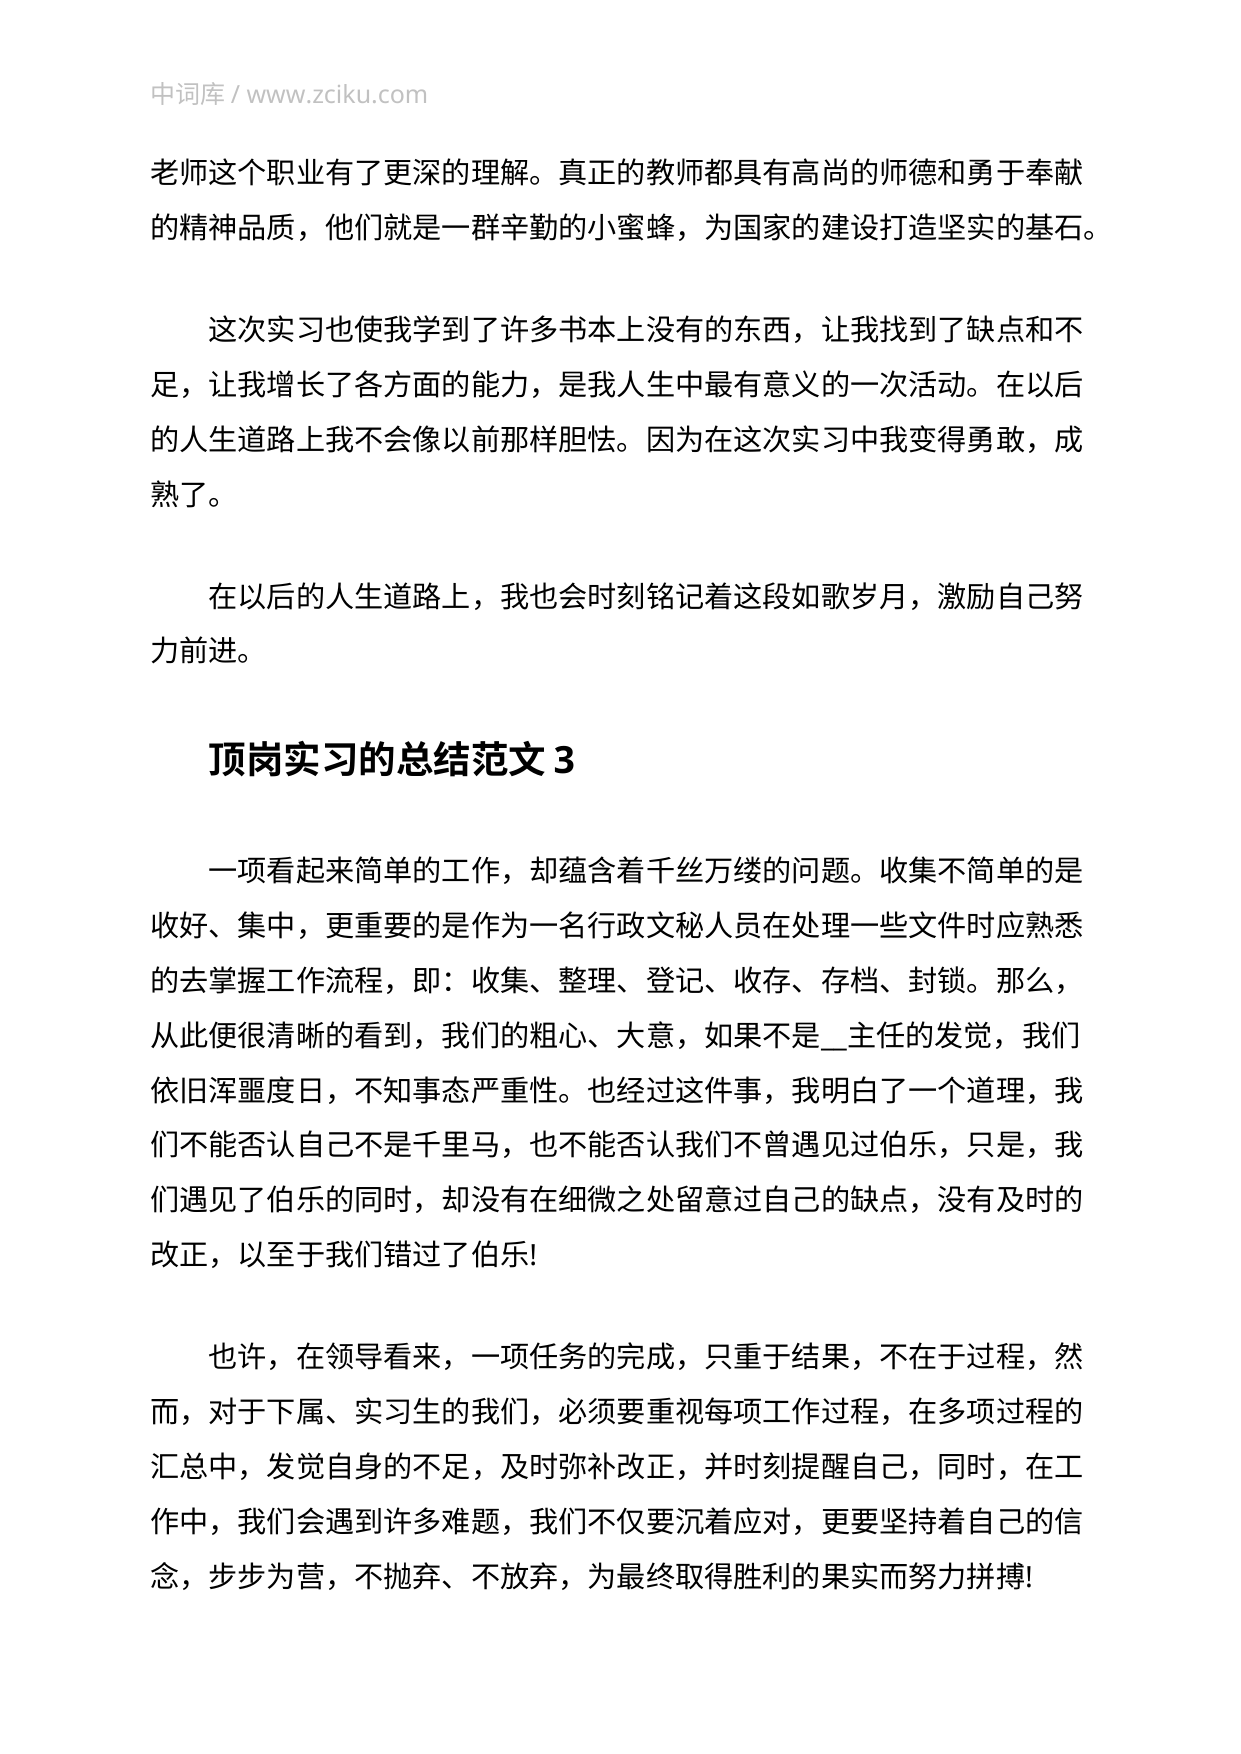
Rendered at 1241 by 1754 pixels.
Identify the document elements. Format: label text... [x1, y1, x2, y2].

text 在以后的人生道路上，我也会时刻铭记着这段如歌岁月，激励自己努力前进。 [150, 573, 1090, 670]
text 也许，在领导看来，一项任务的完成，只重于结果，不在于过程，然而，对于下属、实习生的我们，必须要重视每项工作过程，在多项过程的汇总中，发觉自身的不足，及时弥补改正，并时刻提醒自己，同时，在工作中，我们会遇到许多难题，我们不仅要沉着应对，更要坚持着自己的信念，步步为营，不抛弃、不放弃，为最终取得胜利的果实而努力拼搏! [150, 1334, 1090, 1596]
text 一项看起来简单的工作，却蕴含着千丝万缕的问题。收集不简单的是收好、集中，更重要的是作为一名行政文秘人员在处理一些文件时应熟悉的去掌握工作流程，即：收集、整理、登记、收存、存档、封锁。那么，从此便很清晰的看到，我们的粗心、大意，如果不是__主任的发觉，我们依旧浑噩度日，不知事态严重性。也经过这件事，我明白了一个道理，我们不能否认自己不是千里马，也不能否认我们不曾遇见过伯乐，只是，我们遇见了伯乐的同时，却没有在细微之处留意过自己的缺点，没有及时的改正，以至于我们错过了伯乐! [150, 847, 1090, 1274]
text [150, 150, 1090, 247]
text 顶岗实习的总结范文3 [150, 730, 1090, 784]
text 这次实习也使我学到了许多书本上没有的东西，让我找到了缺点和不足，让我增长了各方面的能力，是我人生中最有意义的一次活动。在以后的人生道路上我不会像以前那样胆怯。因为在这次实习中我变得勇敢，成熟了。 [150, 307, 1090, 514]
